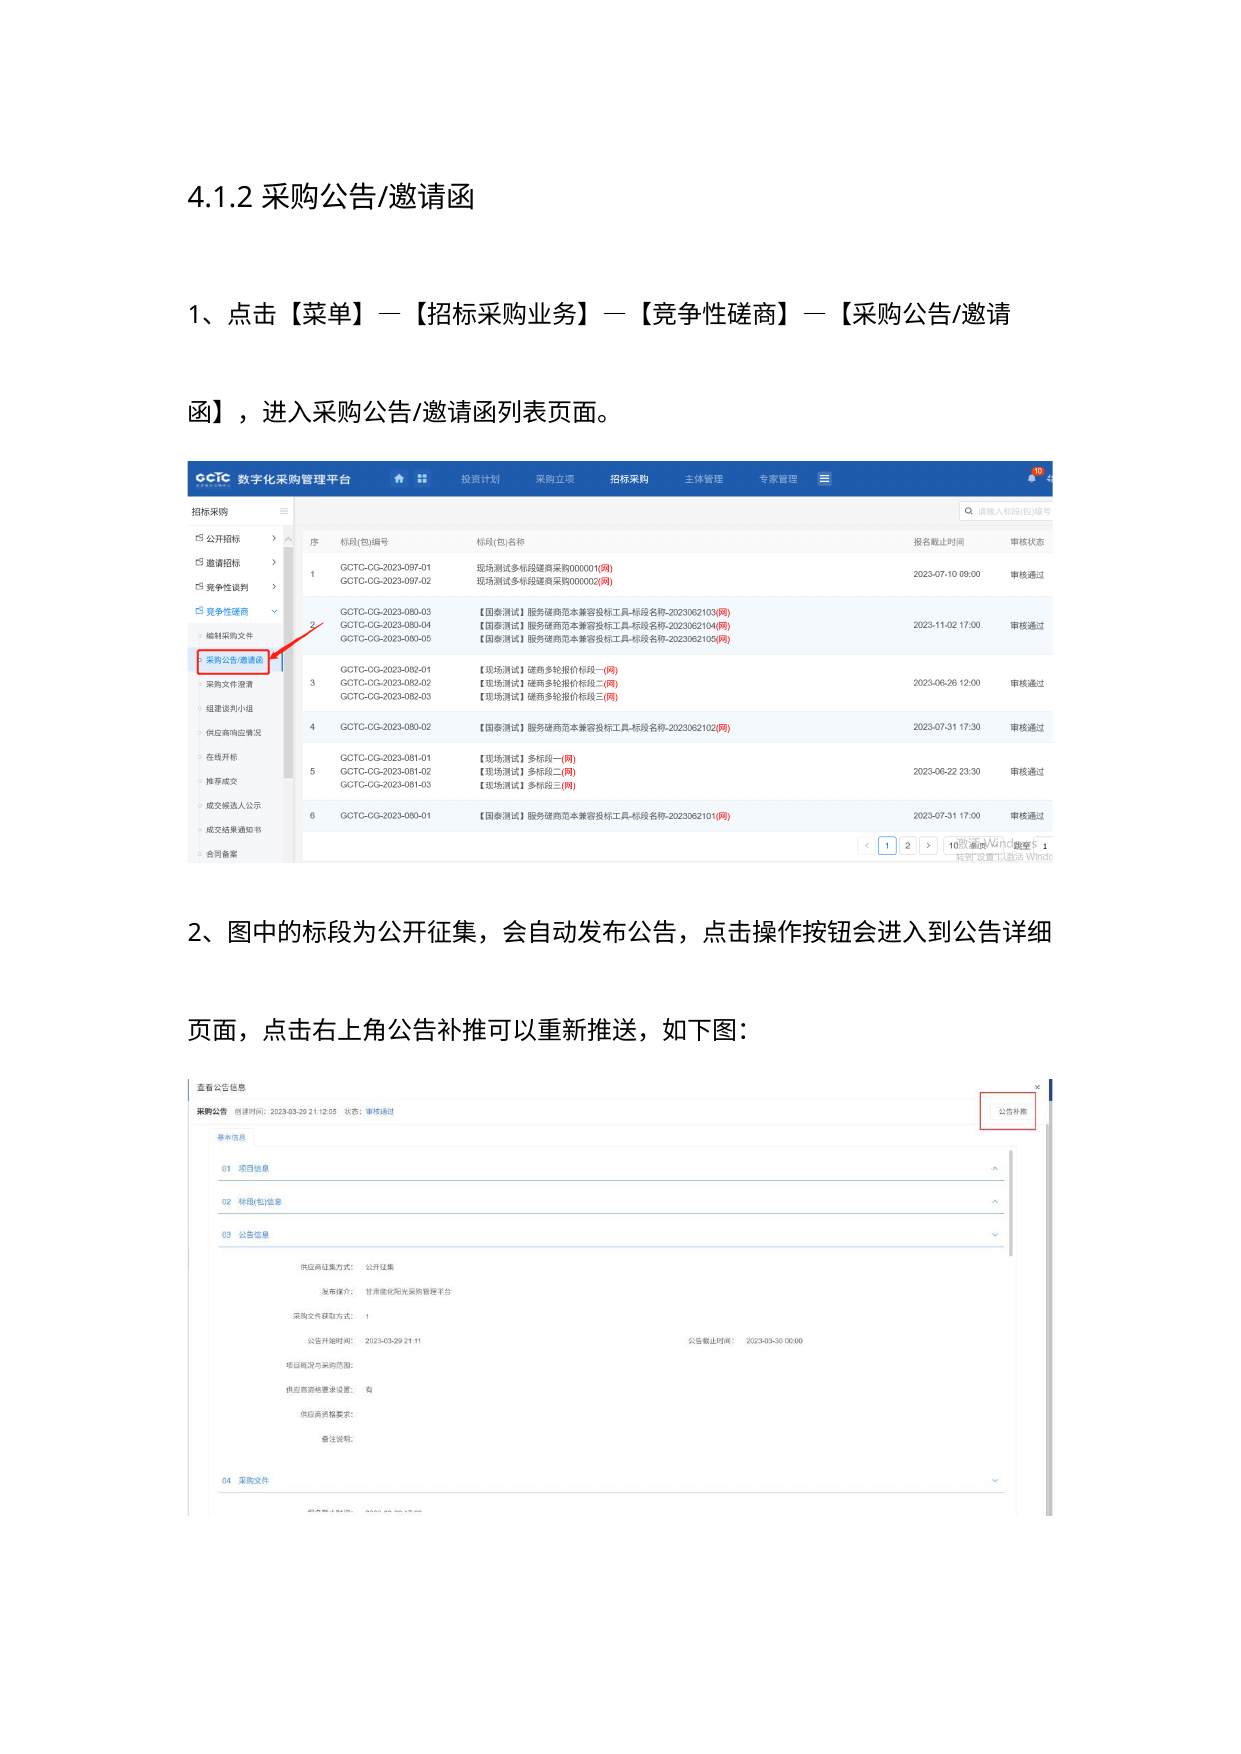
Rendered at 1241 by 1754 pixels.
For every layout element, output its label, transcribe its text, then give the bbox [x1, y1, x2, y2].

text 1、点击【菜单】—【招标采购业务】—【竞争性磋商】—【采购公告/邀请函】，进入采购公告/邀请函列表页面。 [187, 280, 1053, 443]
text 2、图中的标段为公开征集，会自动发布公告，点击操作按钮会进入到公告详细页面，点击右上角公告补推可以重新推送，如下图： [187, 898, 1053, 1061]
picture [187, 461, 1053, 863]
text 4.1.2 采购公告/邀请函 [187, 162, 1053, 227]
picture [187, 1079, 1053, 1516]
